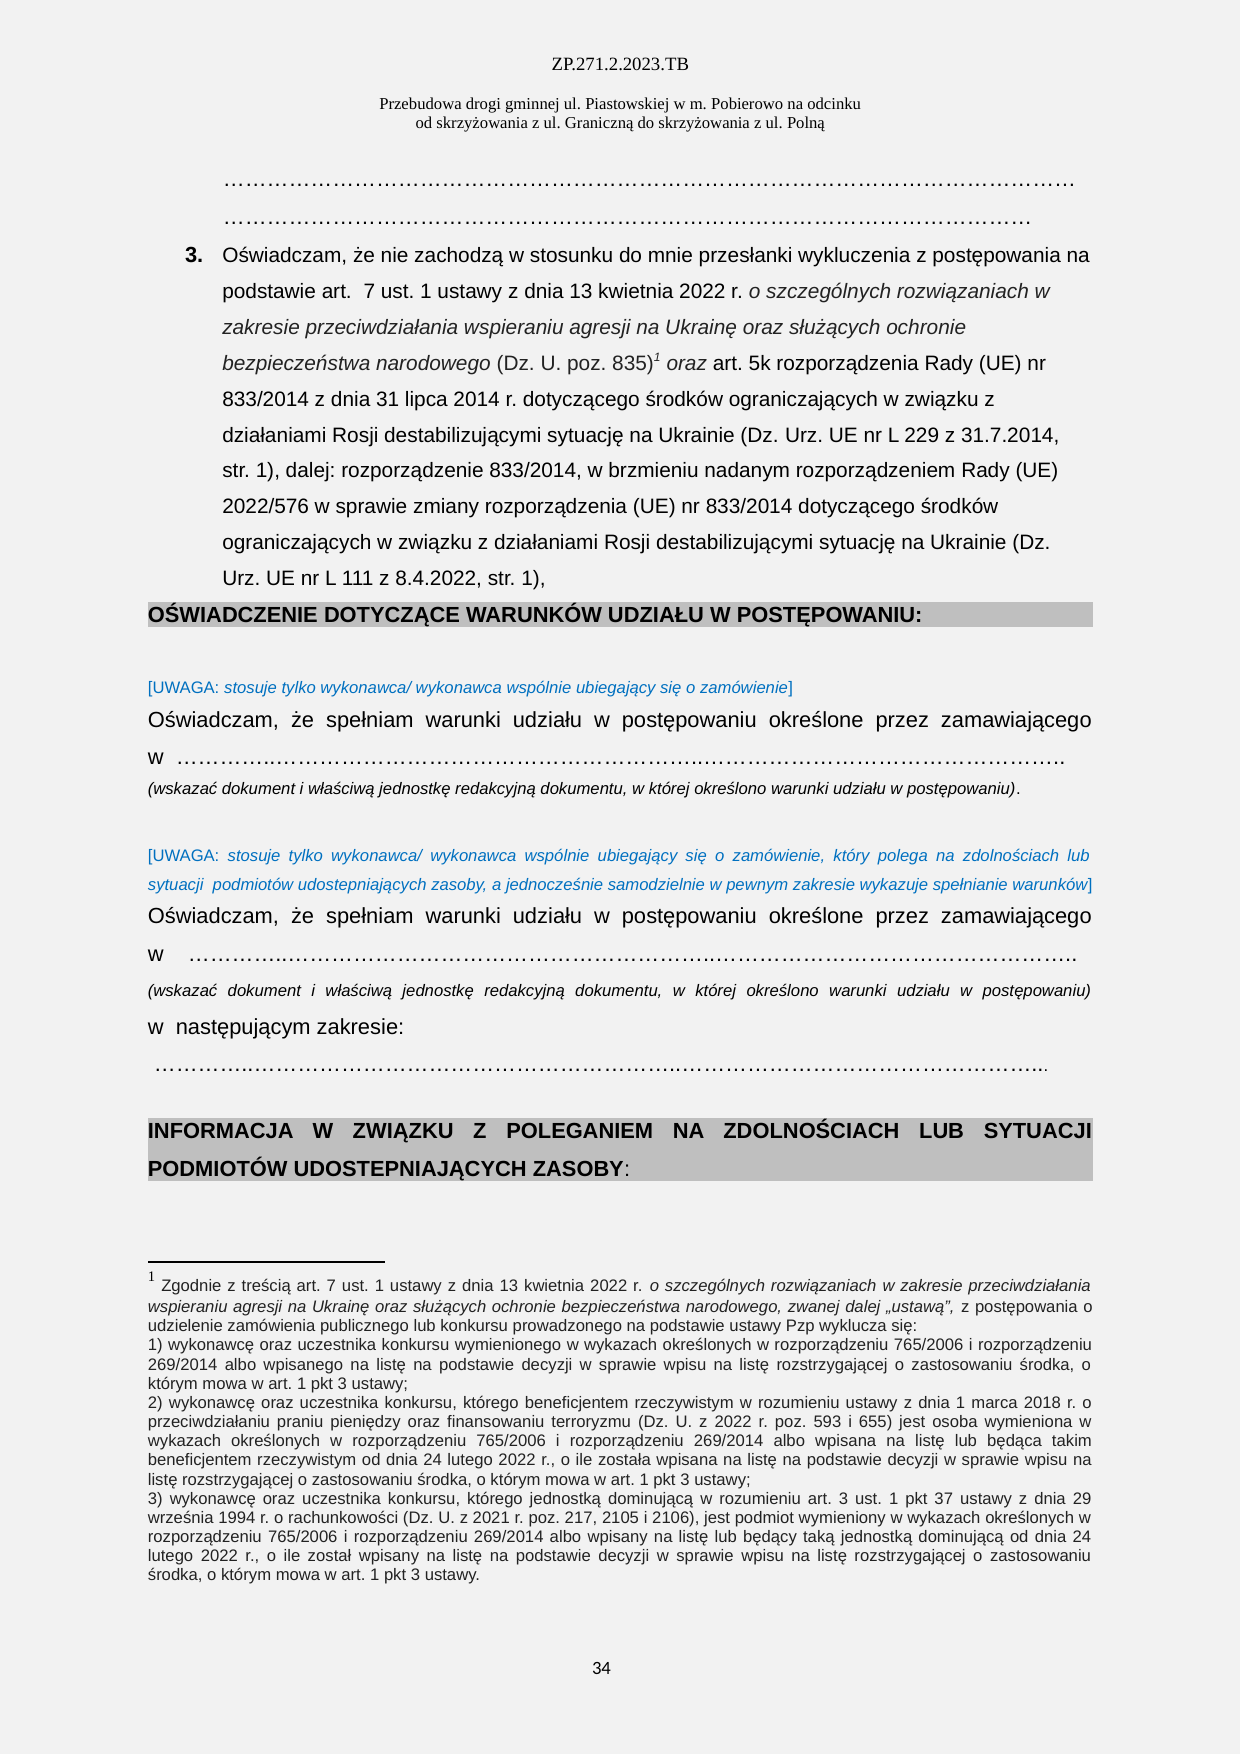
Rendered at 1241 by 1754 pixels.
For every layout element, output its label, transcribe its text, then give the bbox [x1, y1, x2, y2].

text Oświadczam, że spełniam warunki udziału w postępowaniu określone przez zamawiającego w …………..…………………………………………………..………………………………………….. (wskazać dokument i właściwą jednostkę redakcyjną dokumentu, w której określono warunki udziału w postępowaniu). [148, 706, 1093, 798]
text INFORMACJA W ZWIĄZKU Z POLEGANIEM NA ZDOLNOŚCIACH LUB SYTUACJI PODMIOTÓW UDOSTEPNIAJĄCYCH ZASOBY: [148, 1118, 1093, 1181]
text [UWAGA: stosuje tylko wykonawca/ wykonawca wspólnie ubiegający się o zamówienie] [148, 678, 1093, 697]
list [185, 166, 1093, 229]
text OŚWIADCZENIE DOTYCZĄCE WARUNKÓW UDZIAŁU W POSTĘPOWANIU: [148, 602, 1093, 627]
text …………..…………………………………………………..…………………………………………... [148, 1051, 1093, 1077]
text [UWAGA: stosuje tylko wykonawca/ wykonawca wspólnie ubiegający się o zamówienie, który polega na zdolnościach lub sytuacji podmiotów udostepniających zasoby, a jednocześnie samodzielnie w pewnym zakresie wykazuje spełnianie warunków] [148, 846, 1093, 893]
text Oświadczam, że spełniam warunki udziału w postępowaniu określone przez zamawiającego w …………..…………………………………………………..………………………………………….. (wskazać dokument i właściwą jednostkę redakcyjną dokumentu, w której określono warunki udziału w postępowaniu) w następującym zakresie: [148, 903, 1093, 1039]
list Oświadczam, że nie zachodzą w stosunku do mnie przesłanki wykluczenia z postępowania na podstawie art. 7 ust. 1 ustawy z dnia 13 kwietnia 2022 r. o szczególnych rozwiązaniach w zakresie przeciwdziałania wspieraniu agresji na Ukrainę oraz służących ochronie bezpieczeństwa narodowego (Dz. U. poz. 835) oraz art. 5k rozporządzenia Rady (UE) nr 833/2014 z dnia 31 lipca 2014 r. dotyczącego środków ograniczających w związku z działaniami Rosji destabilizującymi sytuację na Ukrainie (Dz. Urz. UE nr L 229 z 31.7.2014, str. 1), dalej: rozporządzenie 833/2014, w brzmieniu nadanym rozporządzeniem Rady (UE) 2022/576 w sprawie zmiany rozporządzenia (UE) nr 833/2014 dotyczącego środków ograniczających w związku z działaniami Rosji destabilizującymi sytuację na Ukrainie (Dz. Urz. UE nr L 111 z 8.4.2022, str. 1), [185, 241, 1093, 590]
